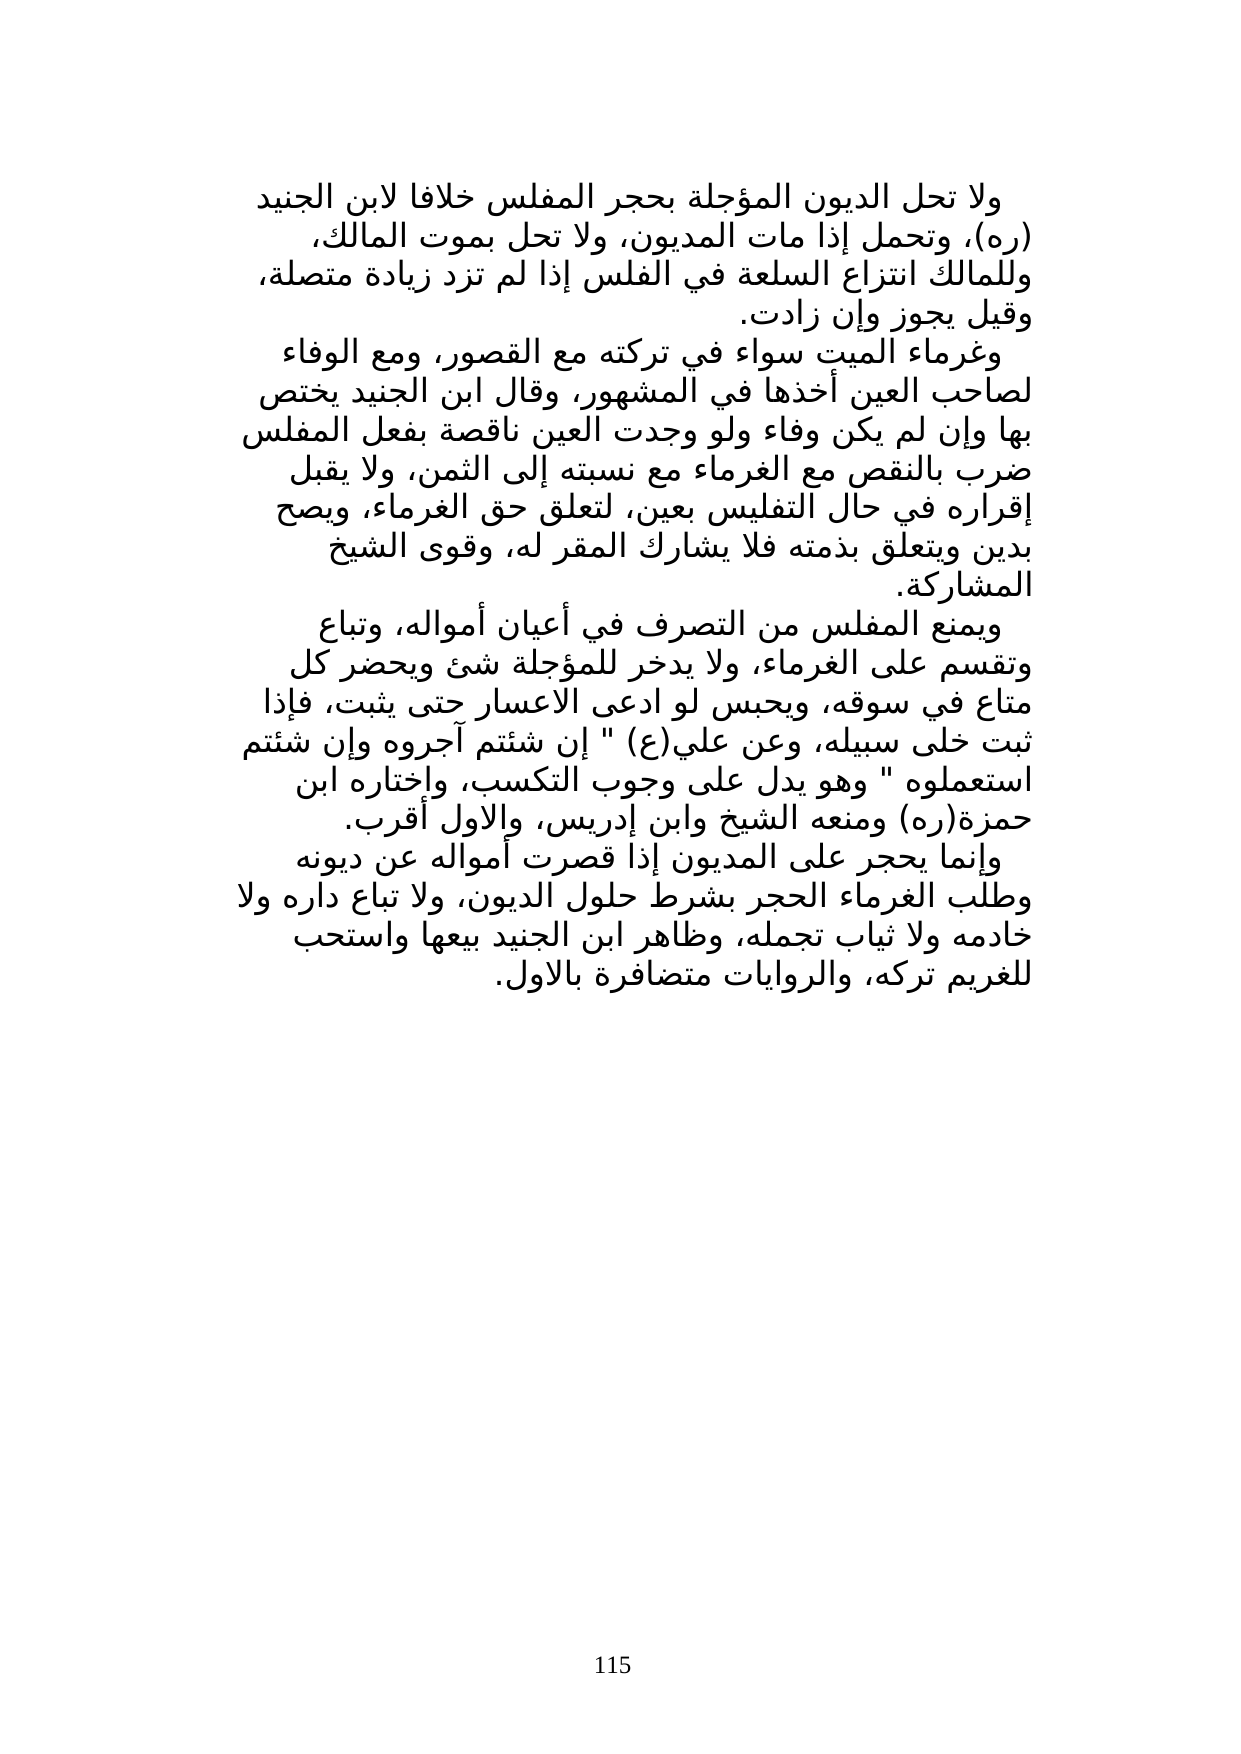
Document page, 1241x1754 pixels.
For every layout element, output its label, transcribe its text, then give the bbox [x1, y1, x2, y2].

text وغرماء الميت سواء في تركته مع القصور، ومع الوفاء لصاحب العين أخذها في المشهور، وقال ابن الجنيد يختص بها وإن لم يكن وفاء ولو وجدت العين ناقصة بفعل المفلس ضرب بالنقص مع الغرماء مع نسبته إلى الثمن، ولا يقبل إقراره في حال التفليس بعين، لتعلق حق الغرماء، ويصح بدين ويتعلق بذمته فلا يشارك المقر له، وقوى الشيخ المشاركة. [222, 333, 1033, 604]
text ويمنع المفلس من التصرف في أعيان أمواله، وتباع وتقسم على الغرماء، ولا يدخر للمؤجلة شئ ويحضر كل متاع في سوقه، ويحبس لو ادعى الاعسار حتى يثبت، فإذا ثبت خلى سبيله، وعن علي(ع) " إن شئتم آجروه وإن شئتم استعملوه " وهو يدل على وجوب التكسب، واختاره ابن حمزة(ره) ومنعه الشيخ وابن إدريس، والاول أقرب. [222, 604, 1033, 838]
text وإنما يحجر على المديون إذا قصرت أمواله عن ديونه وطلب الغرماء الحجر بشرط حلول الديون، ولا تباع داره ولا خادمه ولا ثياب تجمله، وظاهر ابن الجنيد بيعها واستحب للغريم تركه، والروايات متضافرة بالاول. [222, 838, 1033, 993]
text ولا تحل الديون المؤجلة بحجر المفلس خلافا لابن الجنيد (ره)، وتحمل إذا مات المديون، ولا تحل بموت المالك، وللمالك انتزاع السلعة في الفلس إذا لم تزد زيادة متصلة، وقيل يجوز وإن زادت. [222, 177, 1033, 333]
